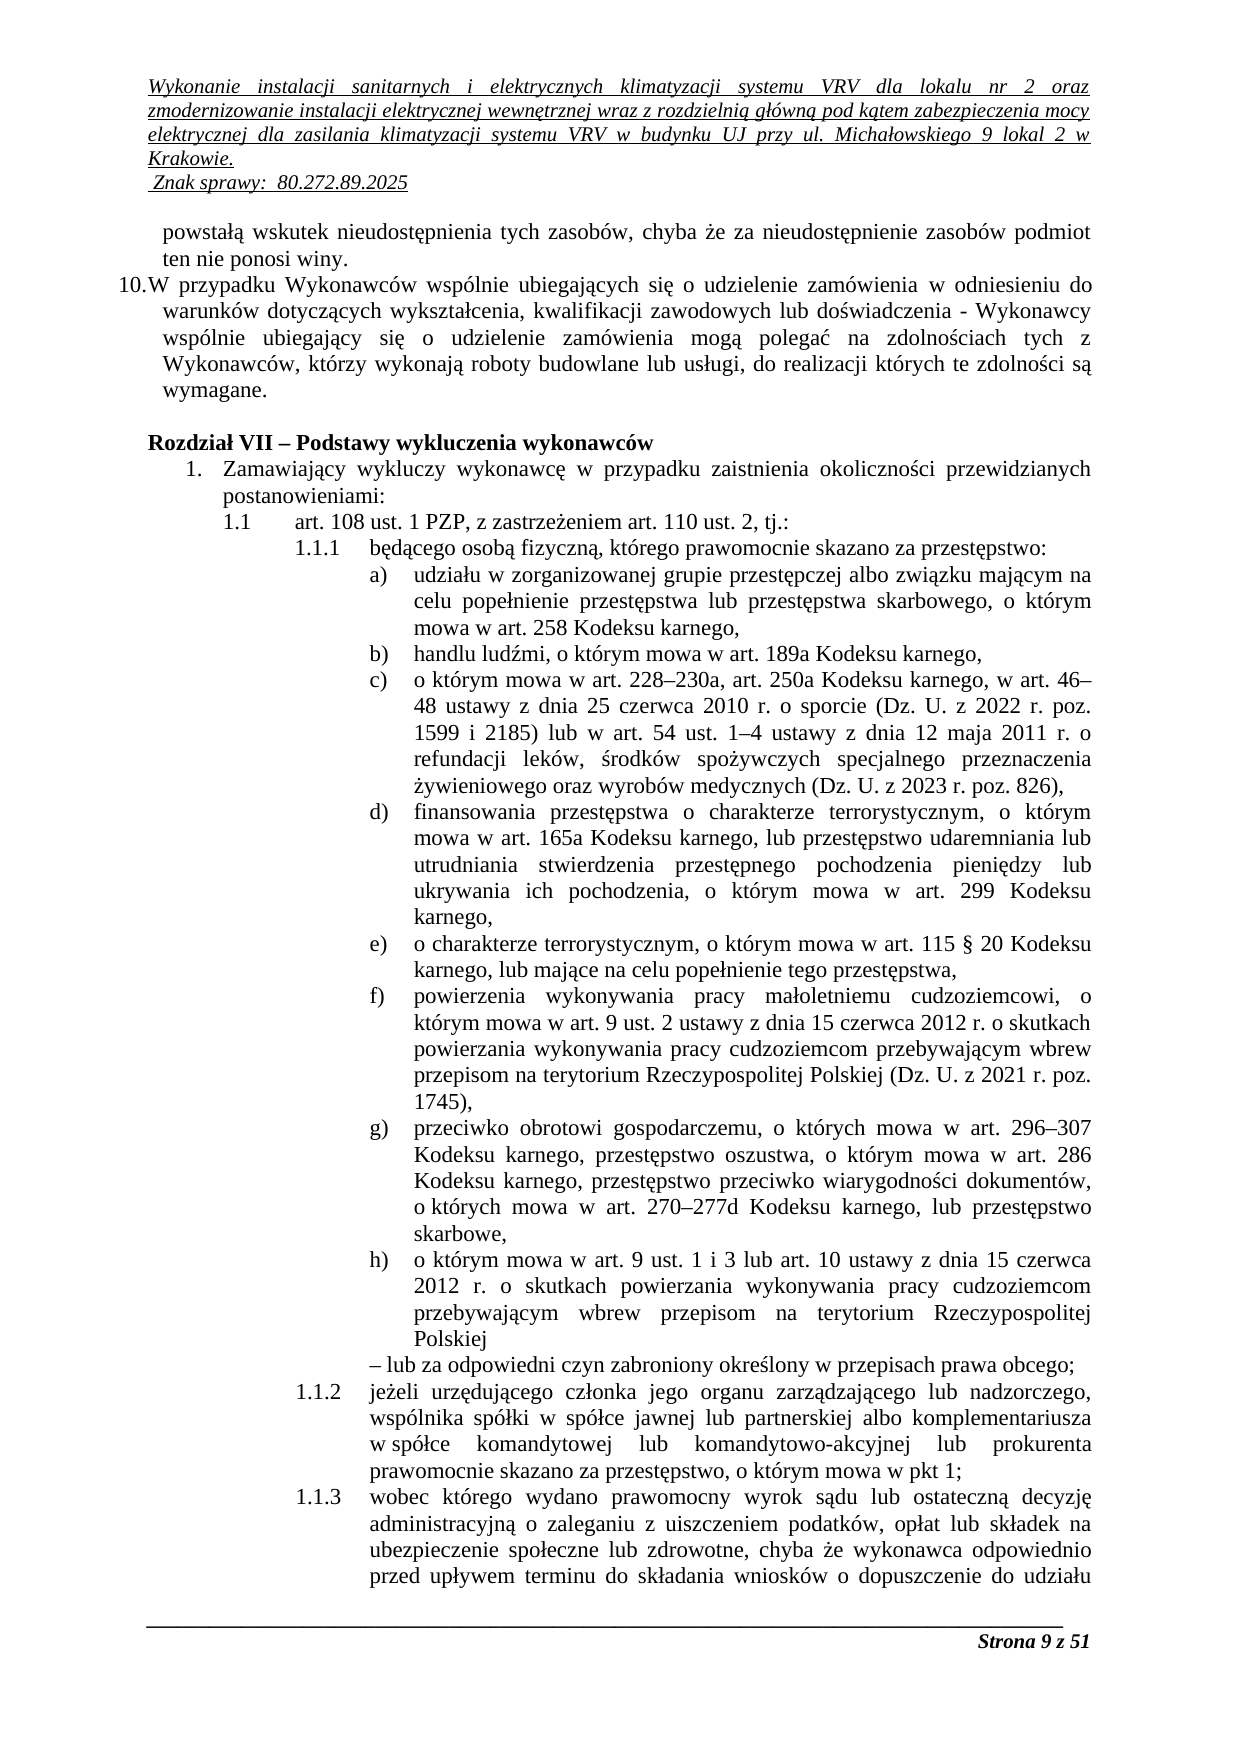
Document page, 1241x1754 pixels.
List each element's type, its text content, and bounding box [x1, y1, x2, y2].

list Podmiot, który zobowiązał się do udostępnienia zasobów, odpowiada solidarnie z Wykonawcą, który polega na jego sytuacji finansowej lub ekonomicznej, za szkodę poniesioną przez Zamawiającego powstałą wskutek nieudostępnienia tych zasobów, chyba że za nieudostępnienie zasobów podmiot ten nie ponosi winy. [118, 693, 1092, 798]
list udziału w zorganizowanej grupie przestępczej albo związku mającym na celu popełnienie przestępstwa lub przestępstwa skarbowego, o którym mowa w art. 258 Kodeksu karnego, [369, 1088, 1092, 1167]
list Wykonawca może w celu potwierdzenia spełnienia warunków udziału w postępowaniu polegać na zdolnościach technicznych lub zawodowych lub sytuacji finansowej lub ekonomicznej innego podmiotu niezależnie od charakteru prawnego łączących go z nim stosunków prawnych. [118, 376, 1092, 455]
list handlu ludźmi, o którym mowa w art. 189a Kodeksu karnego, [369, 1167, 1092, 1193]
list W przypadku Wykonawców wspólnie ubiegających się o udzielenie zamówienia w odniesieniu do warunków dotyczących wykształcenia, kwalifikacji zawodowych lub doświadczenia - Wykonawcy wspólnie ubiegający się o udzielenie zamówienia mogą polegać na zdolnościach tych z Wykonawców, którzy wykonają roboty budowlane lub usługi, do realizacji których te zdolności są wymagane. [118, 798, 1092, 930]
text Rozdział VII – Podstawy wykluczenia wykonawców [148, 956, 1092, 982]
list W odniesieniu do warunków dotyczących potencjału technicznego lub doświadczenia, Wykonawcy mogą polegać na zdolnościach innych podmiotów, jeśli podmioty te zrealizują roboty budowlane, do realizacji których te zdolności są wymagane. [118, 613, 1092, 693]
list będącego osobą fizyczną, którego prawomocnie skazano za przestępstwo: [294, 1062, 1092, 1088]
list o charakterze terrorystycznym, o którym mowa w art. 115 § 20 Kodeksu karnego, lub mające na celu popełnienie tego przestępstwa, [369, 1457, 1092, 1509]
list Weryfikacji i oceny warunków udziału w postępowaniu Zamawiający dokona na podstawie oświadczeń i dokumentów składanych przez uczestniczących w postępowaniu Wykonawców z zachowaniem sposobu i formy, o których mowa w niniejszej SWZ. [118, 297, 1092, 376]
list finansowania przestępstwa o charakterze terrorystycznym, o którym mowa w art. 165a Kodeksu karnego, lub przestępstwo udaremniania lub utrudniania stwierdzenia przestępnego pochodzenia pieniędzy lub ukrywania ich pochodzenia, o którym mowa w art. 299 Kodeksu karnego, [369, 1325, 1092, 1457]
list Zamawiający wykluczy wykonawcę w przypadku zaistnienia okoliczności przewidzianych postanowieniami: [185, 982, 1092, 1035]
list Wykonawca, który polega na zdolnościach lub sytuacji podmiotów udostępniających zasoby, składa wraz z ofertą zobowiązanie podmiotu udostępniającego zasoby (podpisane przez ten podmiot, na zasadach wskazanych w Rozdziale IX ust. 1 pkt 6) lit. a) do oddania Wykonawcy do dyspozycji niezbędnych zasobów na potrzeby realizacji danego zamówienia lub inny podmiotowy środek dowodowy potwierdzający, że Wykonawca realizując zamówienie, będzie dysponował niezbędnymi zasobami tych podmiotów, według wzoru stanowiącego Załącznik nr 4 do formularza oferty. [118, 455, 1092, 613]
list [369, 1509, 1092, 1589]
list o którym mowa w art. 228–230a, art. 250a Kodeksu karnego, w art. 46–48 ustawy z dnia 25 czerwca 2010 r. o sporcie (Dz. U. z 2022 r. poz. 1599 i 2185) lub w art. 54 ust. 1–4 ustawy z dnia 12 maja 2011 r. o refundacji leków, środków spożywczych specjalnego przeznaczenia żywieniowego oraz wyrobów medycznych (Dz. U. z 2023 r. poz. 826), [369, 1193, 1092, 1325]
list art. 108 ust. 1 PZP, z zastrzeżeniem art. 110 ust. 2, tj.: [223, 1035, 1092, 1062]
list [133, 218, 1092, 297]
